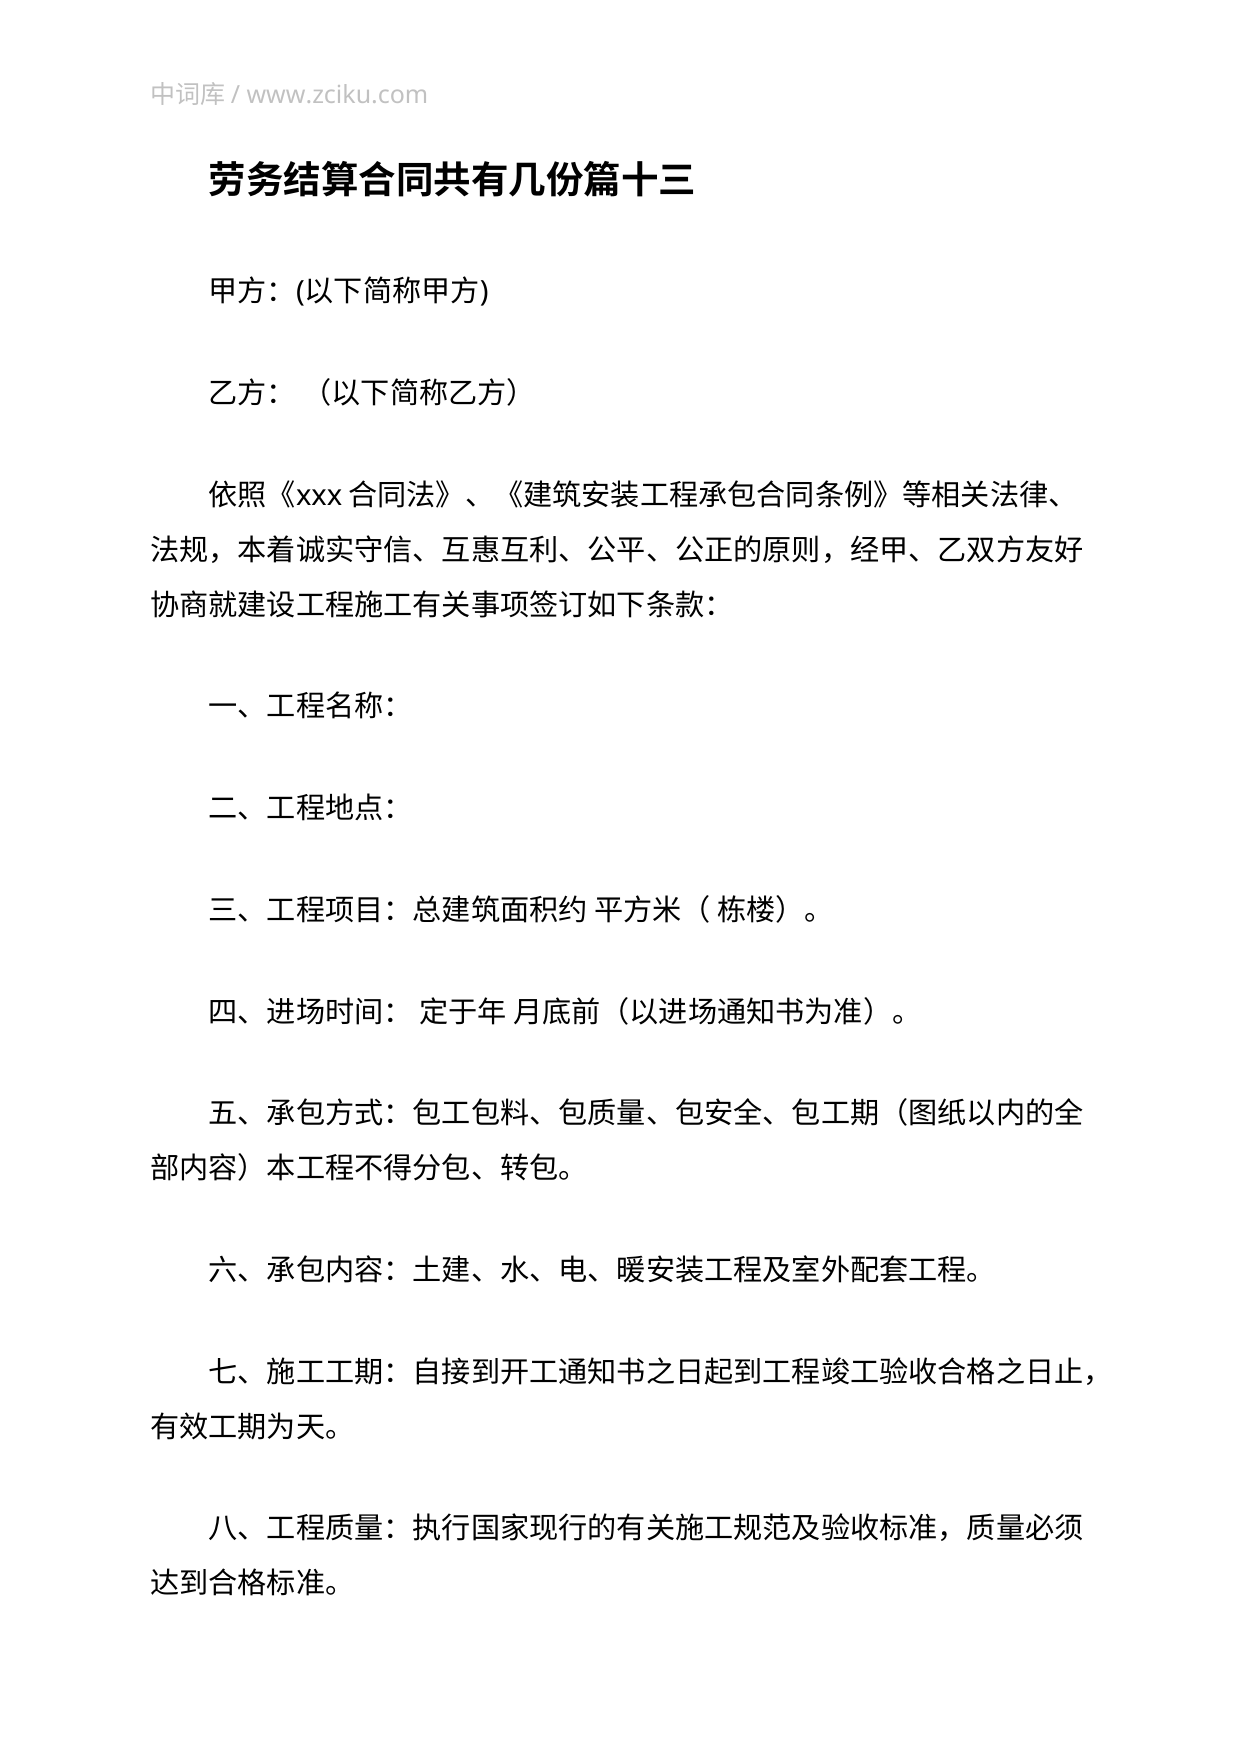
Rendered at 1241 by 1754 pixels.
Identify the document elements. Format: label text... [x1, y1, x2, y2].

text 乙方： （以下简称乙方） [150, 369, 1090, 412]
text 六、承包内容：土建、水、电、暖安装工程及室外配套工程。 [150, 1247, 1090, 1289]
text 一、工程名称： [150, 683, 1090, 725]
text 三、工程项目：总建筑面积约 平方米（ 栋楼）。 [150, 886, 1090, 929]
text 八、工程质量：执行国家现行的有关施工规范及验收标准，质量必须达到合格标准。 [150, 1505, 1090, 1602]
text 甲方：(以下简称甲方) [150, 267, 1090, 310]
text 四、进场时间： 定于年 月底前（以进场通知书为准）。 [150, 988, 1090, 1030]
text 七、施工工期：自接到开工通知书之日起到工程竣工验收合格之日止，有效工期为天。 [150, 1348, 1090, 1446]
text 依照《xxx合同法》、《建筑安装工程承包合同条例》等相关法律、法规，本着诚实守信、互惠互利、公平、公正的原则，经甲、乙双方友好协商就建设工程施工有关事项签订如下条款： [150, 471, 1090, 623]
text 二、工程地点： [150, 784, 1090, 827]
text 劳务结算合同共有几份篇十三 [150, 150, 1090, 204]
text 五、承包方式：包工包料、包质量、包安全、包工期（图纸以内的全部内容）本工程不得分包、转包。 [150, 1090, 1090, 1187]
